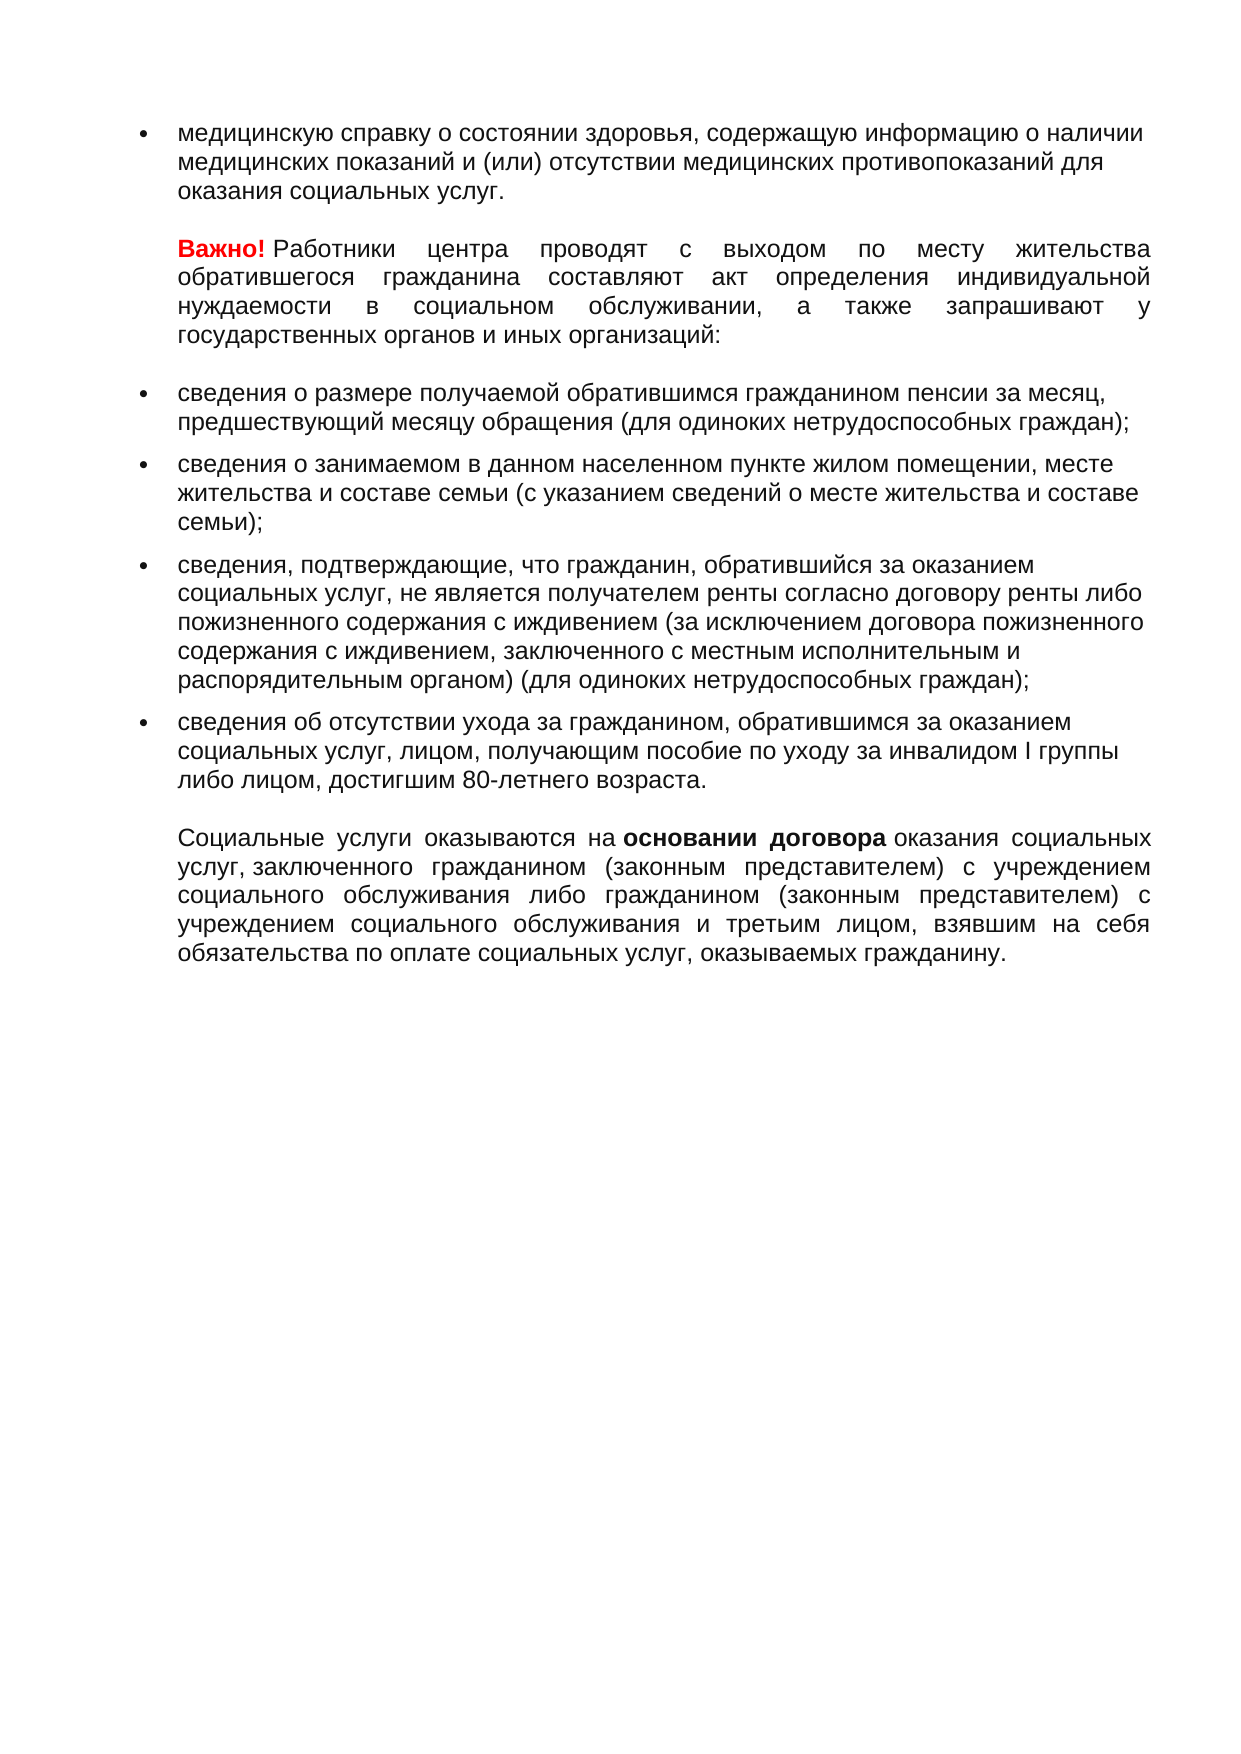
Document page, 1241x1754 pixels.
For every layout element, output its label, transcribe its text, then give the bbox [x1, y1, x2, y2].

list медицинскую справку о состоянии здоровья, содержащую информацию о наличии медицинских показаний и (или) отсутствии медицинских противопоказаний для оказания социальных услуг. [140, 118, 1152, 204]
list сведения о занимаемом в данном населенном пункте жилом помещении, месте жительства и составе семьи (с указанием сведений о месте жительства и составе семьи); [140, 449, 1152, 536]
list сведения о размере получаемой обратившимся гражданином пенсии за месяц, предшествующий месяцу обращения (для одиноких нетрудоспособных граждан); [140, 378, 1152, 435]
text Важно! Работники центра проводят с выходом по месту жительства обратившегося гражданина составляют акт определения индивидуальной нуждаемости в социальном обслуживании, а также запрашивают у государственных органов и иных организаций: [177, 233, 1152, 348]
list сведения, подтверждающие, что гражданин, обратившийся за оказанием социальных услуг, не является получателем ренты согласно договору ренты либо пожизненного содержания с иждивением (за исключением договора пожизненного содержания с иждивением, заключенного с местным исполнительным и распорядительным органом) (для одиноких нетрудоспособных граждан); [140, 549, 1152, 693]
list сведения об отсутствии ухода за гражданином, обратившимся за оказанием социальных услуг, лицом, получающим пособие по уходу за инвалидом I группы либо лицом, достигшим 80-летнего возраста. [140, 707, 1152, 794]
text Социальные услуги оказываются на основании договора оказания социальных услуг, заключенного гражданином (законным представителем) с учреждением социального обслуживания либо гражданином (законным представителем) с учреждением социального обслуживания и третьим лицом, взявшим на себя обязательства по оплате социальных услуг, оказываемых гражданину. [177, 823, 1152, 967]
